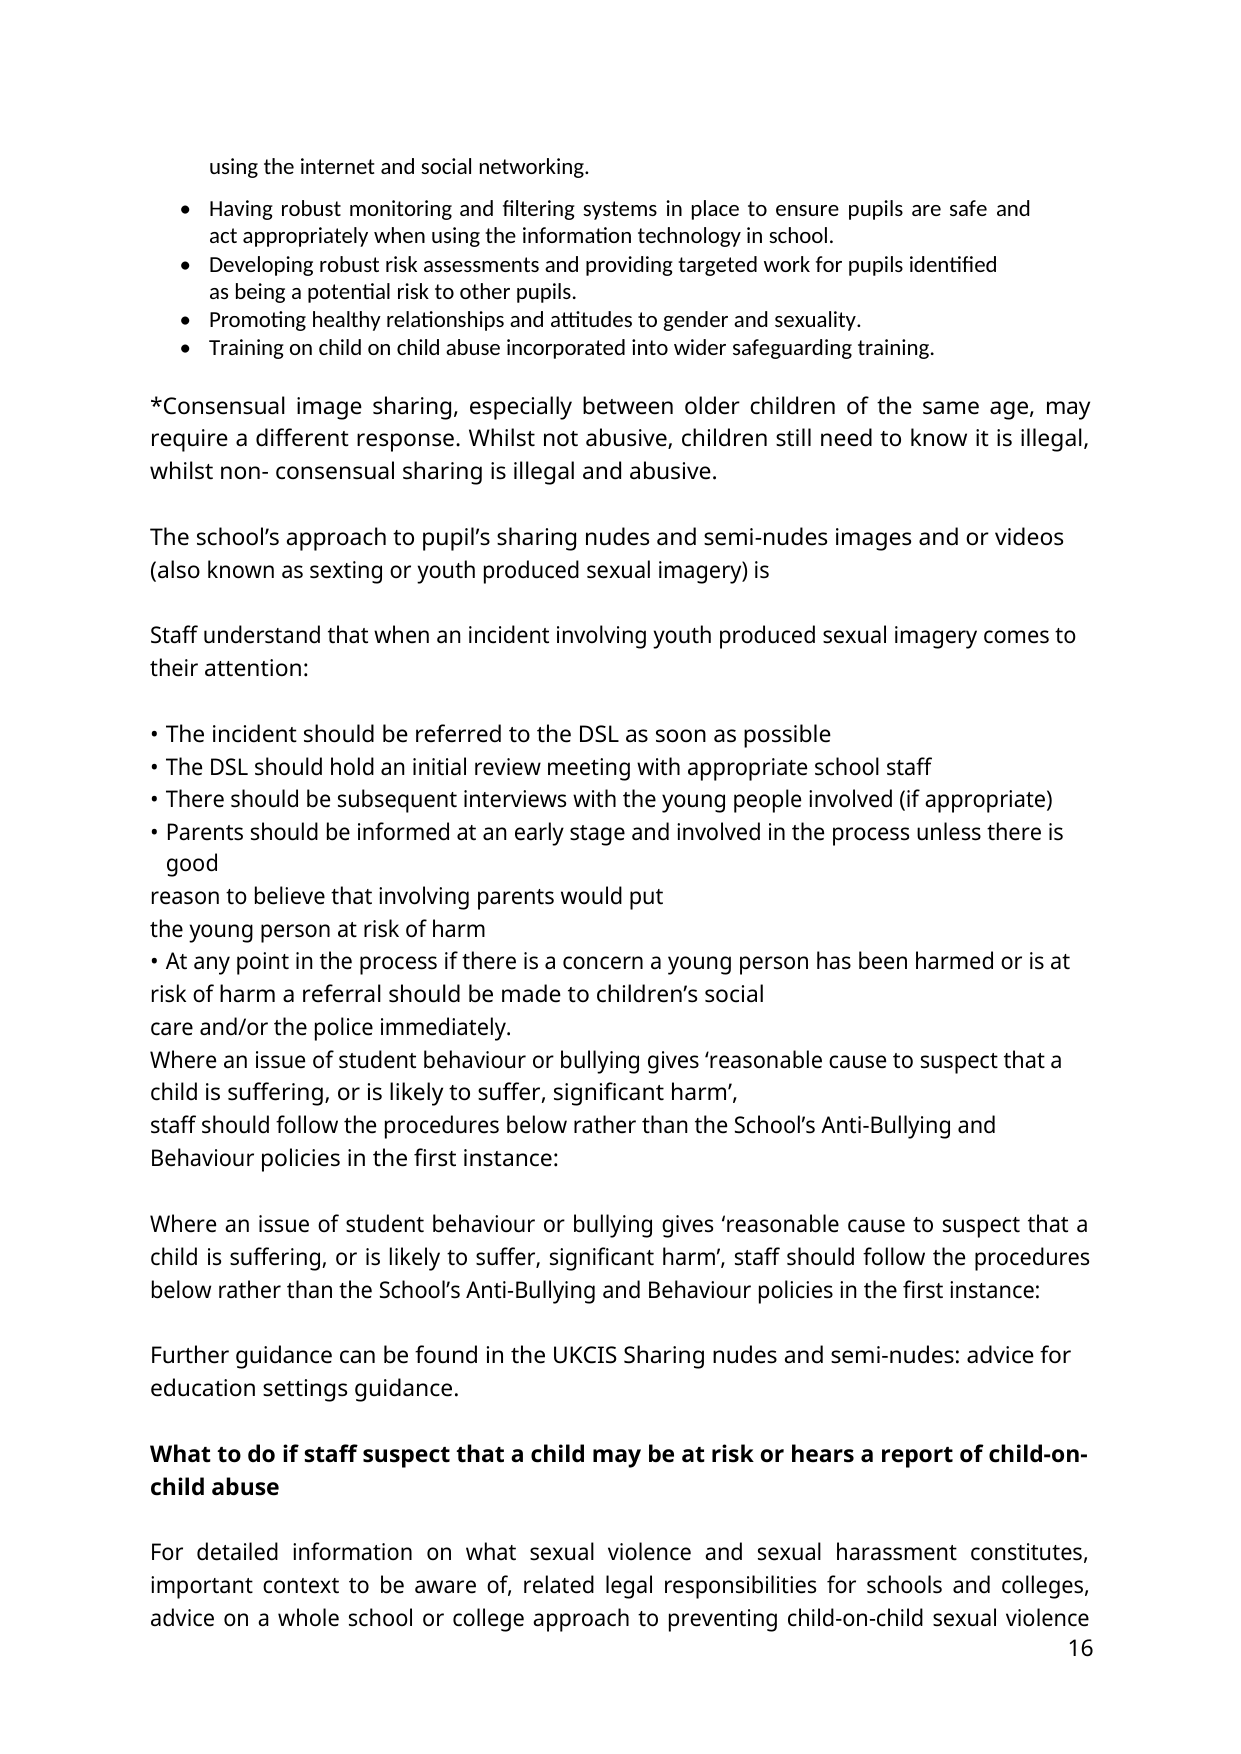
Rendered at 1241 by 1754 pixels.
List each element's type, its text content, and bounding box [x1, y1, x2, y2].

text reason to believe that involving parents would put the young person at risk of harm [150, 880, 665, 944]
text Further guidance can be found in the UKCIS Sharing nudes and semi-nudes: advice for education settings guidance. [150, 1339, 1103, 1403]
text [150, 1536, 1091, 1633]
list The incident should be referred to the DSL as soon as possible [150, 718, 1103, 749]
text using the internet and social networking. [209, 152, 1103, 180]
text staff should follow the procedures below rather than the School’s Anti-Bullying and Behaviour policies in the first instance: [150, 1109, 1071, 1173]
text Staff understand that when an incident involving youth produced sexual imagery comes to their attention: [150, 619, 1103, 683]
text *Consensual image sharing, especially between older children of the same age, may require a different response. Whilst not abusive, children still need to know it is illegal, whilst non- consensual sharing is illegal and abusive. [150, 389, 1091, 486]
subtitle What to do if staff suspect that a child may be at risk or hears a report of child-on-child abuse [150, 1438, 1093, 1502]
list The DSL should hold an initial review meeting with appropriate school staff [150, 751, 1103, 782]
text The school’s approach to pupil’s sharing nudes and semi-nudes images and or videos (also known as sexting or youth produced sexual imagery) is [150, 521, 1088, 585]
list Having robust monitoring and filtering systems in place to ensure pupils are safe and act appropriately when using the information technology in school. [179, 195, 1033, 250]
list Training on child on child abuse incorporated into wider safeguarding training. [179, 333, 1103, 361]
list Developing robust risk assessments and providing targeted work for pupils identified as being a potential risk to other pupils. [179, 251, 1013, 305]
text Where an issue of student behaviour or bullying gives ‘reasonable cause to suspect that a child is suffering, or is likely to suffer, significant harm’, [150, 1043, 1088, 1108]
list There should be subsequent interviews with the young people involved (if appropriate) [150, 783, 1103, 814]
list Promoting healthy relationships and attitudes to gender and sexuality. [179, 305, 1103, 333]
text care and/or the police immediately. [150, 1011, 1103, 1042]
list Parents should be informed at an early stage and involved in the process unless there is good [150, 816, 1103, 878]
list At any point in the process if there is a concern a young person has been harmed or is at risk of harm a referral should be made to children’s social [150, 945, 1089, 1009]
text Where an issue of student behaviour or bullying gives ‘reasonable cause to suspect that a child is suffering, or is likely to suffer, significant harm’, staff should follow the procedures below rather than the School’s Anti-Bullying and Behaviour policies in the first instance: [150, 1208, 1091, 1305]
